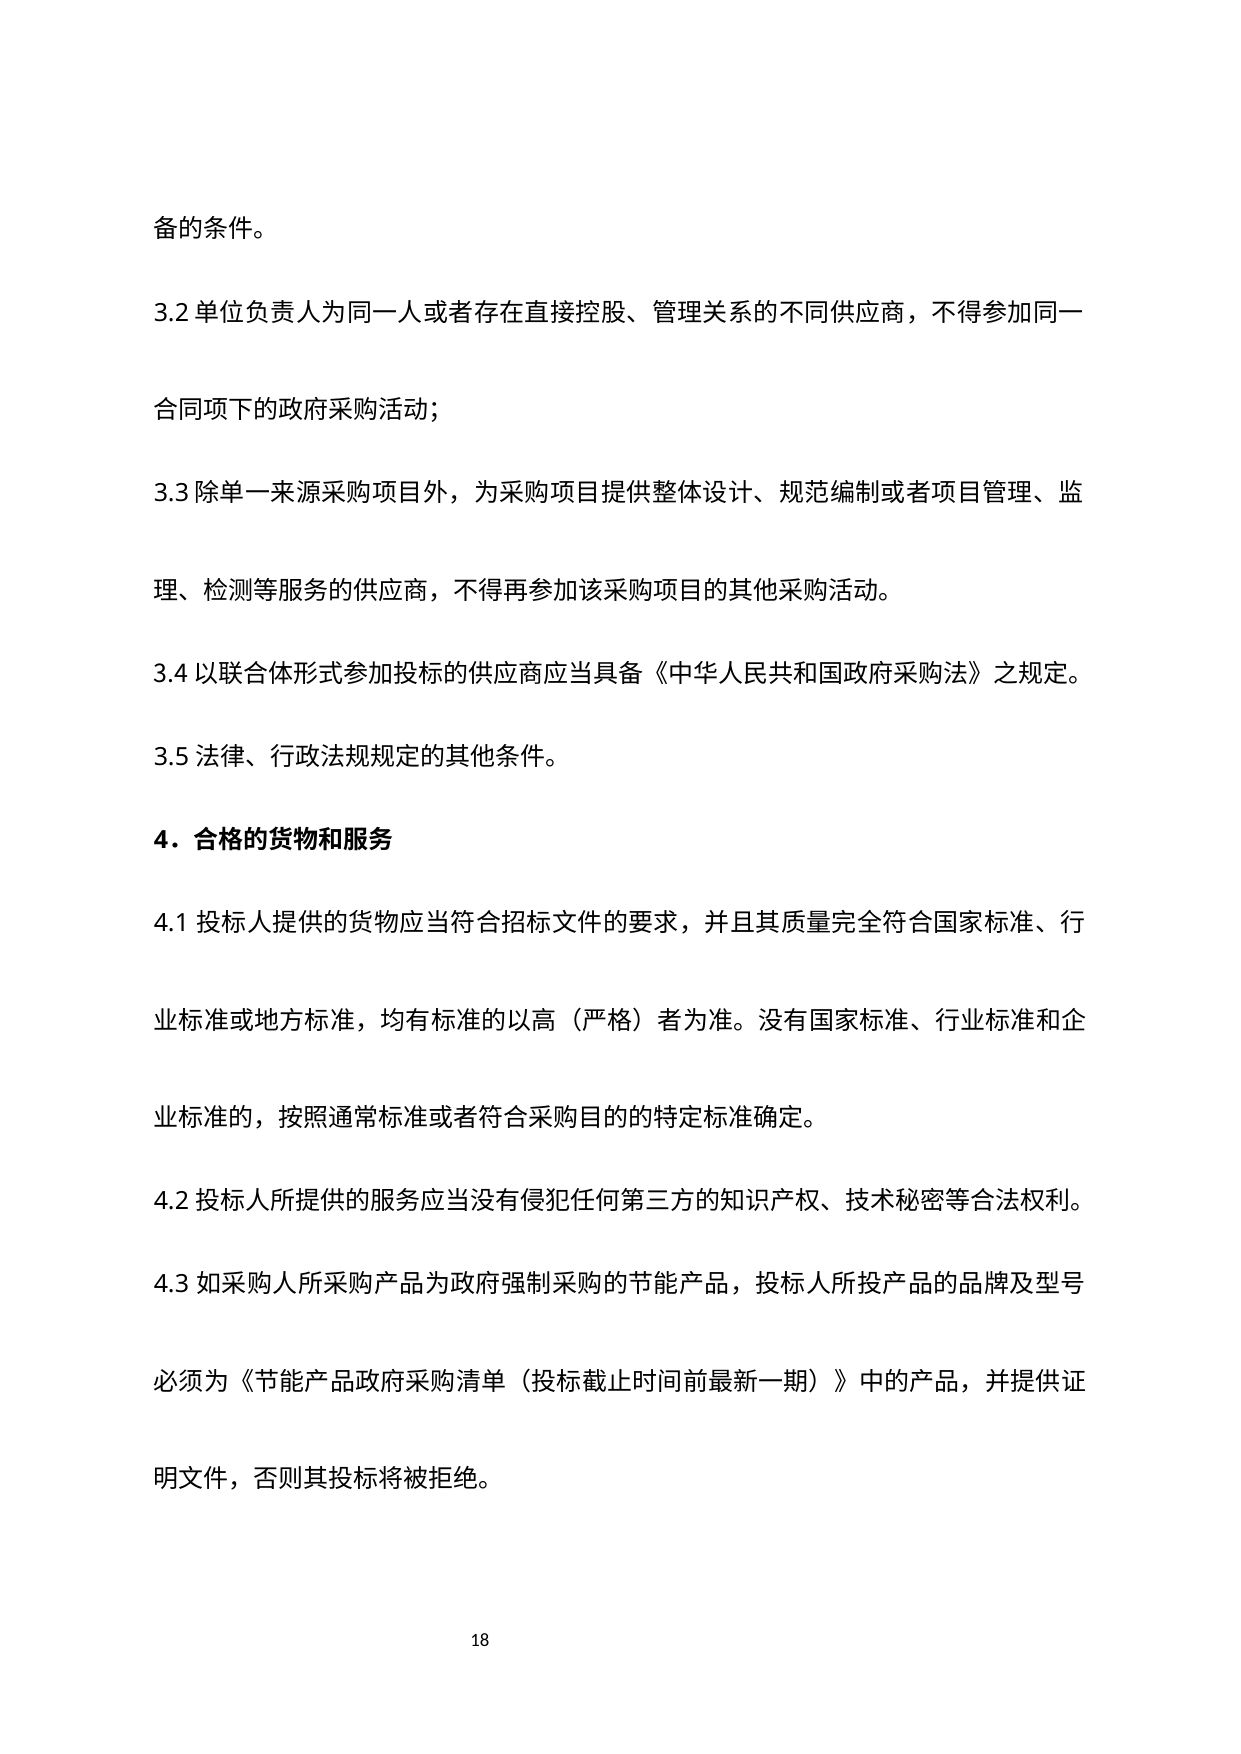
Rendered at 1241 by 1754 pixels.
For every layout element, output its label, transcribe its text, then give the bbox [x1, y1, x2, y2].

text 4.3 如采购人所采购产品为政府强制采购的节能产品，投标人所投产品的品牌及型号必须为《节能产品政府采购清单（投标截止时间前最新一期）》中的产品，并提供证明文件，否则其投标将被拒绝。 [153, 1249, 1087, 1509]
text 3.3除单一来源采购项目外，为采购项目提供整体设计、规范编制或者项目管理、监理、检测等服务的供应商，不得再参加该采购项目的其他采购活动。 [153, 458, 1087, 621]
text 3.4以联合体形式参加投标的供应商应当具备《中华人民共和国政府采购法》之规定。 [153, 639, 1087, 704]
text 3.5 法律、行政法规规定的其他条件。 [153, 722, 1087, 787]
text 4.2 投标人所提供的服务应当没有侵犯任何第三方的知识产权、技术秘密等合法权利。 [153, 1166, 1087, 1231]
text 3.2单位负责人为同一人或者存在直接控股、管理关系的不同供应商，不得参加同一合同项下的政府采购活动； [153, 278, 1087, 440]
text 4．合格的货物和服务 [153, 805, 1087, 870]
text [153, 194, 1087, 259]
text 4.1 投标人提供的货物应当符合招标文件的要求，并且其质量完全符合国家标准、行业标准或地方标准，均有标准的以高（严格）者为准。没有国家标准、行业标准和企业标准的，按照通常标准或者符合采购目的的特定标准确定。 [153, 888, 1087, 1148]
